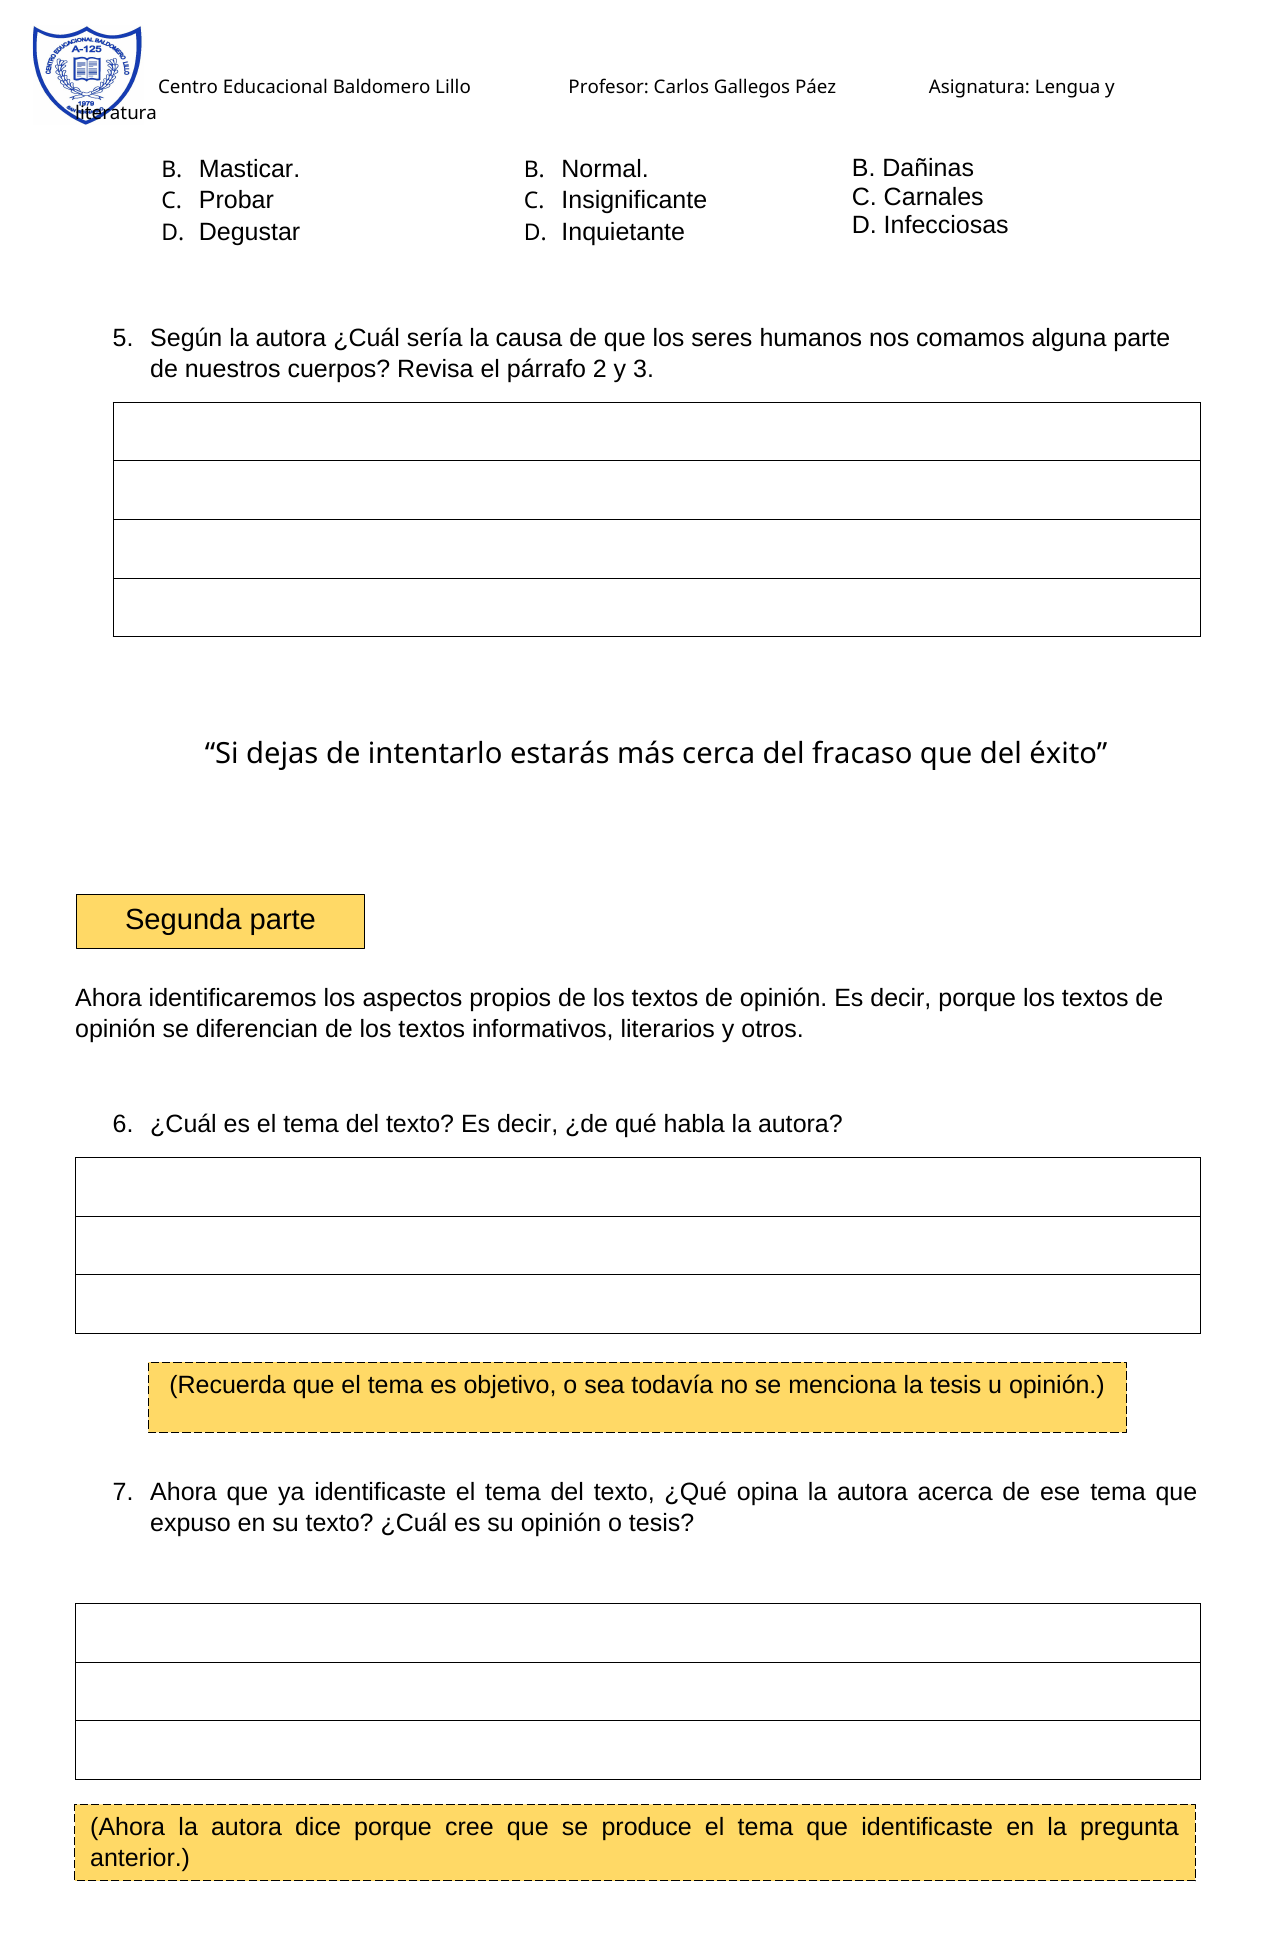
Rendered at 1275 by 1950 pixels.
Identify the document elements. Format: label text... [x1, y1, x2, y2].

list Según la autora ¿Cuál sería la causa de que los seres humanos nos comamos alguna parte de nuestros cuerpos? Revisa el párrafo 2 y 3. [112, 323, 1200, 383]
table_cell [76, 1217, 1200, 1274]
table_cell [76, 1275, 1200, 1333]
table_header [475, 153, 840, 275]
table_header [840, 153, 1200, 275]
table_cell [76, 1721, 1200, 1779]
table_cell [114, 461, 1200, 519]
text Ahora identificaremos los aspectos propios de los textos de opinión. Es decir, porque los textos de opinión se diferencian de los textos informativos, literarios y otros. [75, 983, 1200, 1043]
table_cell [76, 1663, 1200, 1720]
table_cell [114, 579, 1200, 636]
text “Si dejas de intentarlo estarás más cerca del fracaso que del éxito” [112, 732, 1200, 772]
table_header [113, 153, 475, 275]
list ¿Cuál es el tema del texto? Es decir, ¿de qué habla la autora? [112, 1109, 1200, 1138]
table_cell [114, 520, 1200, 577]
list Ahora que ya identificaste el tema del texto, ¿Qué opina la autora acerca de ese tema que expuso en su texto? ¿Cuál es su opinión o tesis? [112, 1477, 1200, 1537]
table_header [114, 403, 1200, 460]
table_header [76, 1604, 1200, 1662]
table_header [76, 1158, 1200, 1216]
picture [32, 25, 144, 125]
